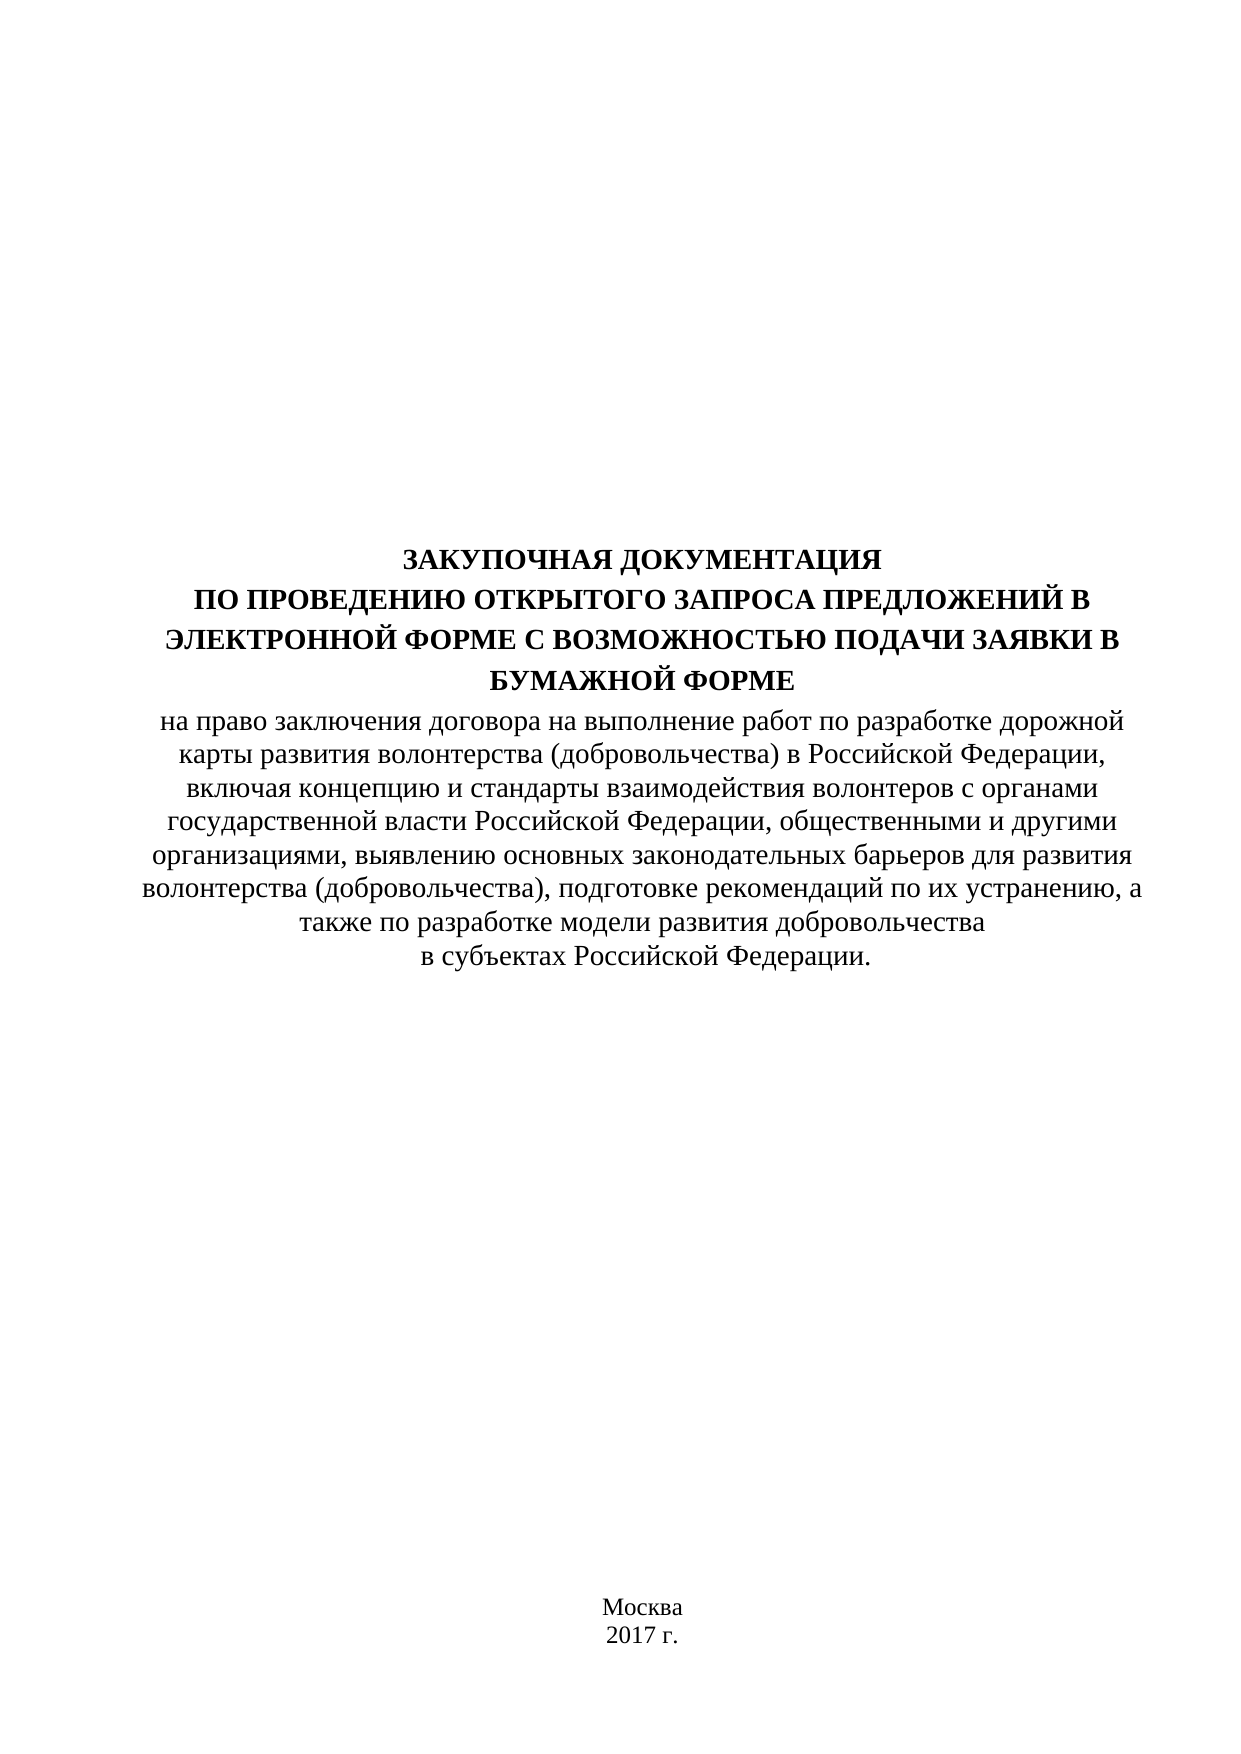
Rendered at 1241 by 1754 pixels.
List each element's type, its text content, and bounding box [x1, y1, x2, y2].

text ПО ПРОВЕДЕНИЮ ОТКРЫТОГО ЗАПРОСА ПРЕДЛОЖЕНИЙ В ЭЛЕКТРОННОЙ ФОРМЕ С ВОЗМОЖНОСТЬЮ ПОДАЧИ ЗАЯВКИ В БУМАЖНОЙ ФОРМЕ [133, 582, 1152, 696]
text Москва [133, 1592, 1152, 1620]
text ЗАКУПОЧНАЯ ДОКУМЕНТАЦИЯ [133, 542, 1152, 576]
text в субъектах Российской Федерации. [133, 938, 1152, 971]
text на право заключения договора на выполнение работ по разработке дорожной карты развития волонтерства (добровольчества) в Российской Федерации, включая концепцию и стандарты взаимодействия волонтеров с органами государственной власти Российской Федерации, общественными и другими организациями, выявлению основных законодательных барьеров для развития волонтерства (добровольчества), подготовке рекомендаций по их устранению, а также по разработке модели развития добровольчества [133, 703, 1152, 938]
text 2017 г. [133, 1620, 1152, 1649]
